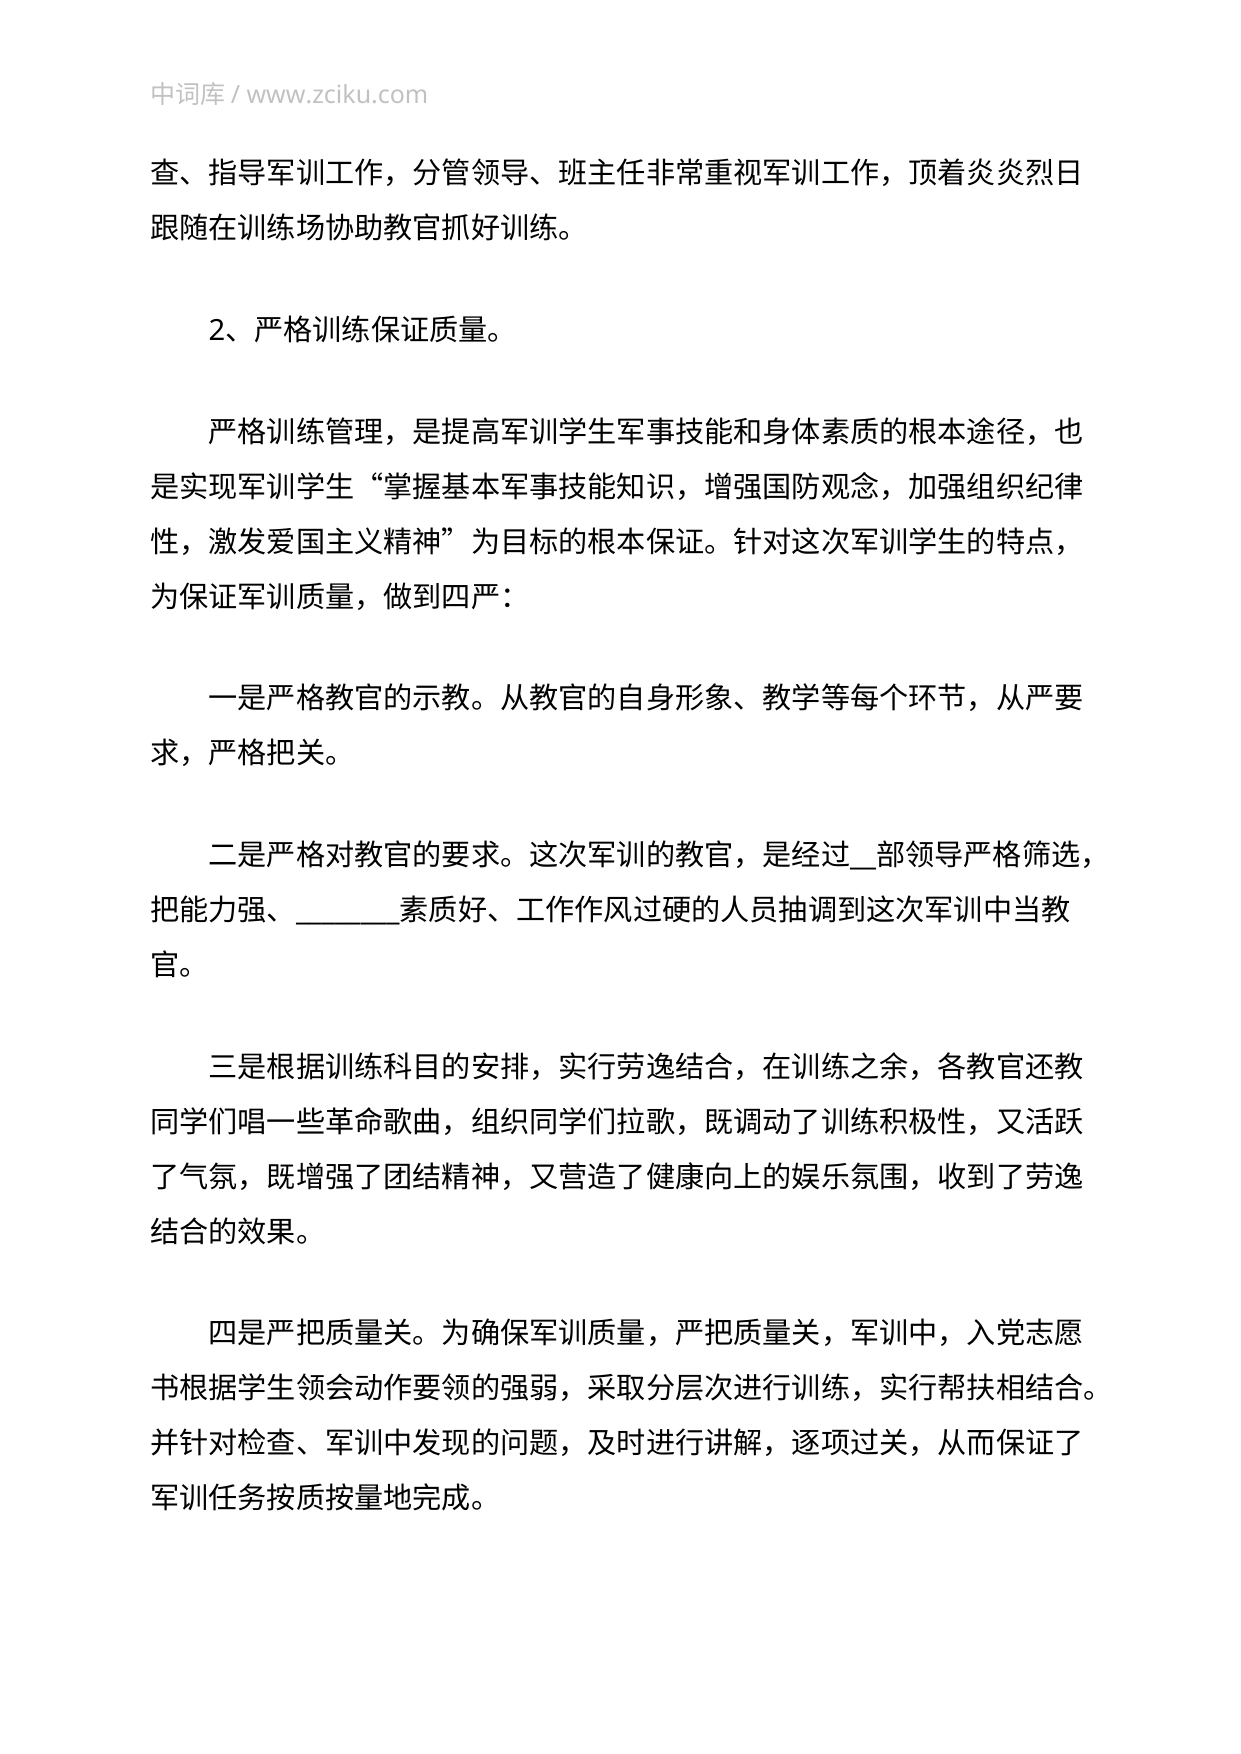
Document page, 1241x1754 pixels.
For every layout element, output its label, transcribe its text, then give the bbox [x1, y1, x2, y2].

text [150, 150, 1090, 247]
text 2、严格训练保证质量。 [150, 307, 1090, 349]
text 四是严把质量关。为确保军训质量，严把质量关，军训中，入党志愿书根据学生领会动作要领的强弱，采取分层次进行训练，实行帮扶相结合。并针对检查、军训中发现的问题，及时进行讲解，逐项过关，从而保证了军训任务按质按量地完成。 [150, 1310, 1090, 1517]
text 二是严格对教官的要求。这次军训的教官，是经过__部领导严格筛选，把能力强、________素质好、工作作风过硬的人员抽调到这次军训中当教官。 [150, 832, 1090, 984]
text 一是严格教官的示教。从教官的自身形象、教学等每个环节，从严要求，严格把关。 [150, 675, 1090, 772]
text 严格训练管理，是提高军训学生军事技能和身体素质的根本途径，也是实现军训学生“掌握基本军事技能知识，增强国防观念，加强组织纪律性，激发爱国主义精神”为目标的根本保证。针对这次军训学生的特点，为保证军训质量，做到四严： [150, 409, 1090, 616]
text 三是根据训练科目的安排，实行劳逸结合，在训练之余，各教官还教同学们唱一些革命歌曲，组织同学们拉歌，既调动了训练积极性，又活跃了气氛，既增强了团结精神，又营造了健康向上的娱乐氛围，收到了劳逸结合的效果。 [150, 1043, 1090, 1251]
